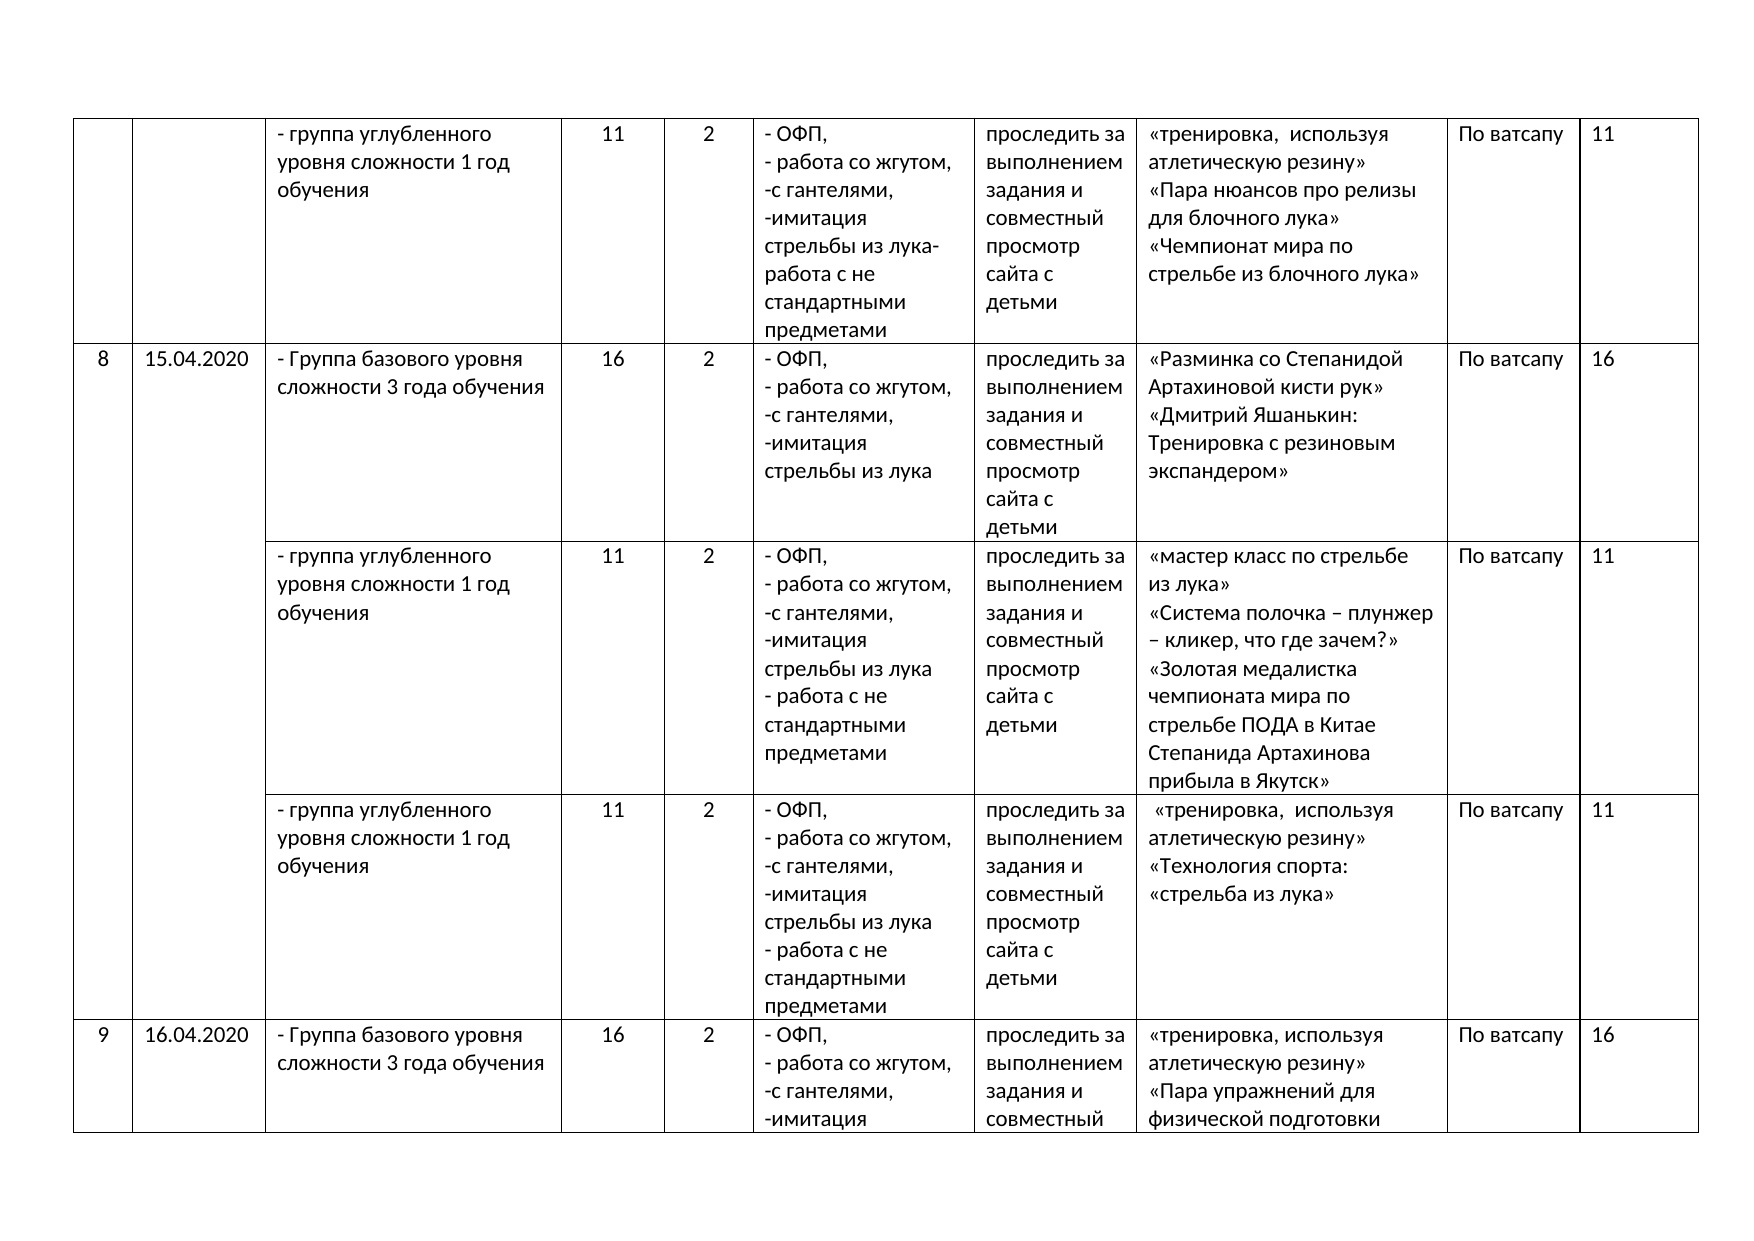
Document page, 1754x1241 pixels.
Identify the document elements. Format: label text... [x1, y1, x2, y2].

table_cell «Разминка со Степанидой Артахиновой кисти рук» «Дмитрий Яшанькин: Тренировка с резиновым экспандером» [1137, 344, 1447, 541]
table_cell - ОФП, - работа со жгутом, -с гантелями, -имитация стрельбы из лука - работа с не стандартными предметами [754, 795, 974, 1019]
table_cell 2 [665, 344, 753, 541]
table_cell 9 [74, 1020, 132, 1132]
table_cell - ОФП, - работа со жгутом, -с гантелями, -имитация стрельбы из лука - работа с не стандартными предметами [754, 542, 974, 794]
table_cell 11 [1581, 119, 1698, 343]
table_cell 16 [562, 344, 664, 541]
table_cell 2 [665, 542, 753, 794]
table_cell «мастер класс по стрельбе из лука» «Система полочка – плунжер – кликер, что где зачем?» «Золотая медалистка чемпионата мира по стрельбе ПОДА в Китае Степанида Артахинова прибыла в Якутск» [1137, 542, 1447, 794]
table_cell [754, 1020, 974, 1132]
table_cell 16 [562, 1020, 664, 1132]
table_cell По ватсапу [1448, 795, 1579, 1019]
table_cell проследить за выполнением задания и совместный просмотр сайта с детьми [975, 542, 1136, 794]
table_cell 15.04.2020 [133, 344, 265, 1019]
table_cell По ватсапу [1448, 1020, 1579, 1132]
table_cell По ватсапу [1448, 119, 1579, 343]
table_cell 16 [1581, 344, 1698, 541]
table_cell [1137, 1020, 1447, 1132]
table_cell проследить за выполнением задания и совместный просмотр сайта с детьми [975, 795, 1136, 1019]
table_cell - ОФП, - работа со жгутом, -с гантелями, -имитация стрельбы из лука- работа с не стандартными предметами [754, 119, 974, 343]
table_cell - Группа базового уровня сложности 3 года обучения [266, 344, 561, 541]
table_cell 16.04.2020 [133, 1020, 265, 1132]
table_cell 11 [562, 795, 664, 1019]
table_cell По ватсапу [1448, 344, 1579, 541]
table_cell - ОФП, - работа со жгутом, -с гантелями, -имитация стрельбы из лука [754, 344, 974, 541]
table_cell 2 [665, 119, 753, 343]
table_cell «тренировка, используя атлетическую резину» «Технология спорта: «стрельба из лука» [1137, 795, 1447, 1019]
table_cell «тренировка, используя атлетическую резину» «Пара нюансов про релизы для блочного лука» «Чемпионат мира по стрельбе из блочного лука» [1137, 119, 1447, 343]
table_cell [266, 119, 561, 343]
table_cell 11 [562, 542, 664, 794]
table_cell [975, 1020, 1136, 1132]
table_cell 16 [1581, 1020, 1698, 1132]
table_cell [266, 1020, 561, 1132]
table_cell 11 [1581, 542, 1698, 794]
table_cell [975, 119, 1136, 343]
table_cell 2 [665, 1020, 753, 1132]
table_cell 11 [562, 119, 664, 343]
table_cell - группа углубленного уровня сложности 1 год обучения [266, 795, 561, 1019]
table_cell - группа углубленного уровня сложности 1 год обучения [266, 542, 561, 794]
table_cell 11 [1581, 795, 1698, 1019]
table_cell 8 [74, 344, 132, 1019]
table_cell проследить за выполнением задания и совместный просмотр сайта с детьми [975, 344, 1136, 541]
table_cell По ватсапу [1448, 542, 1579, 794]
table_cell 2 [665, 795, 753, 1019]
